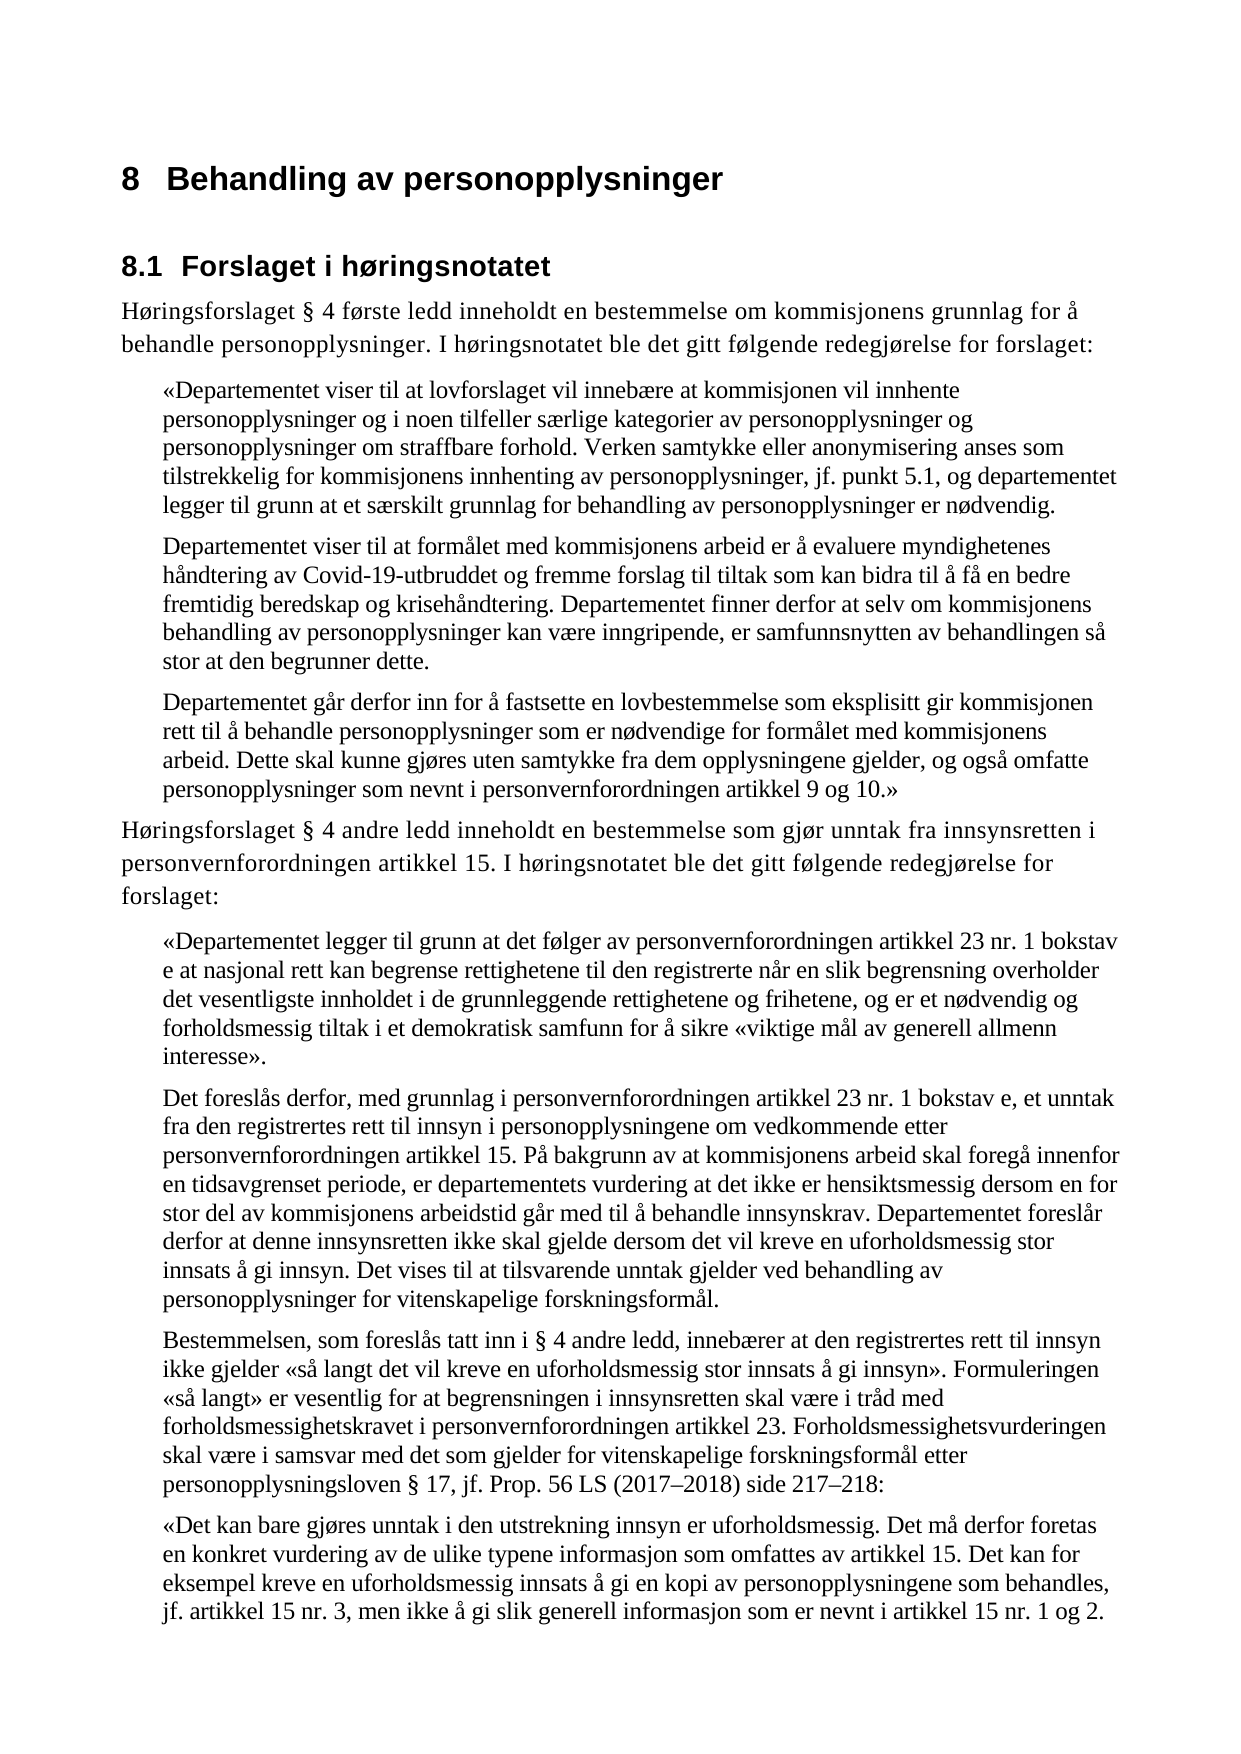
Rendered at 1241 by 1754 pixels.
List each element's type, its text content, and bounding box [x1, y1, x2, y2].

text Departementet viser til at formålet med kommisjonens arbeid er å evaluere myndighetenes håndtering av Covid-19-utbruddet og fremme forslag til tiltak som kan bidra til å få en bedre fremtidig beredskap og krisehåndtering. Departementet finner derfor at selv om kommisjonens behandling av personopplysninger kan være inngripende, er samfunnsnytten av behandlingen så stor at den begrunner dette. [162, 531, 1119, 675]
text Høringsforslaget § 4 andre ledd inneholdt en bestemmelse som gjør unntak fra innsynsretten i personvernforordningen artikkel 15. I høringsnotatet ble det gitt følgende redegjørelse for forslaget: [121, 815, 1119, 910]
text «Departementet viser til at lovforslaget vil innebære at kommisjonen vil innhente personopplysninger og i noen tilfeller særlige kategorier av personopplysninger og personopplysninger om straffbare forhold. Verken samtykke eller anonymisering anses som tilstrekkelig for kommisjonens innhenting av personopplysninger, jf. punkt 5.1, og departementet legger til grunn at et særskilt grunnlag for behandling av personopplysninger er nødvendig. [162, 375, 1119, 519]
text Departementet går derfor inn for å fastsette en lovbestemmelse som eksplisitt gir kommisjonen rett til å behandle personopplysninger som er nødvendige for formålet med kommisjonens arbeid. Dette skal kunne gjøres uten samtykke fra dem opplysningene gjelder, og også omfatte personopplysninger som nevnt i personvernforordningen artikkel 9 og 10.» [162, 687, 1119, 802]
text «Departementet legger til grunn at det følger av personvernforordningen artikkel 23 nr. 1 bokstav e at nasjonal rett kan begrense rettighetene til den registrerte når en slik begrensning overholder det vesentligste innholdet i de grunnleggende rettighetene og frihetene, og er et nødvendig og forholdsmessig tiltak i et demokratisk samfunn for å sikre «viktige mål av generell allmenn interesse». [162, 926, 1119, 1070]
text Bestemmelsen, som foreslås tatt inn i § 4 andre ledd, innebærer at den registrertes rett til innsyn ikke gjelder «så langt det vil kreve en uforholdsmessig stor innsats å gi innsyn». Formuleringen «så langt» er vesentlig for at begrensningen i innsynsretten skal være i tråd med forholdsmessighetskravet i personvernforordningen artikkel 23. Forholdsmessighetsvurderingen skal være i samsvar med det som gjelder for vitenskapelige forskningsformål etter personopplysningsloven § 17, jf. Prop. 56 LS (2017–2018) side 217–218: [162, 1325, 1119, 1498]
subtitle Behandling av personopplysninger [121, 159, 1119, 198]
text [162, 1510, 1119, 1625]
text Høringsforslaget § 4 første ledd inneholdt en bestemmelse om kommisjonens grunnlag for å behandle personopplysninger. I høringsnotatet ble det gitt følgende redegjørelse for forslaget: [121, 296, 1119, 358]
subtitle Forslaget i høringsnotatet [121, 249, 1119, 283]
text Det foreslås derfor, med grunnlag i personvernforordningen artikkel 23 nr. 1 bokstav e, et unntak fra den registrertes rett til innsyn i personopplysningene om vedkommende etter personvernforordningen artikkel 15. På bakgrunn av at kommisjonens arbeid skal foregå innenfor en tidsavgrenset periode, er departementets vurdering at det ikke er hensiktsmessig dersom en for stor del av kommisjonens arbeidstid går med til å behandle innsynskrav. Departementet foreslår derfor at denne innsynsretten ikke skal gjelde dersom det vil kreve en uforholdsmessig stor innsats å gi innsyn. Det vises til at tilsvarende unntak gjelder ved behandling av personopplysninger for vitenskapelige forskningsformål. [162, 1083, 1119, 1313]
